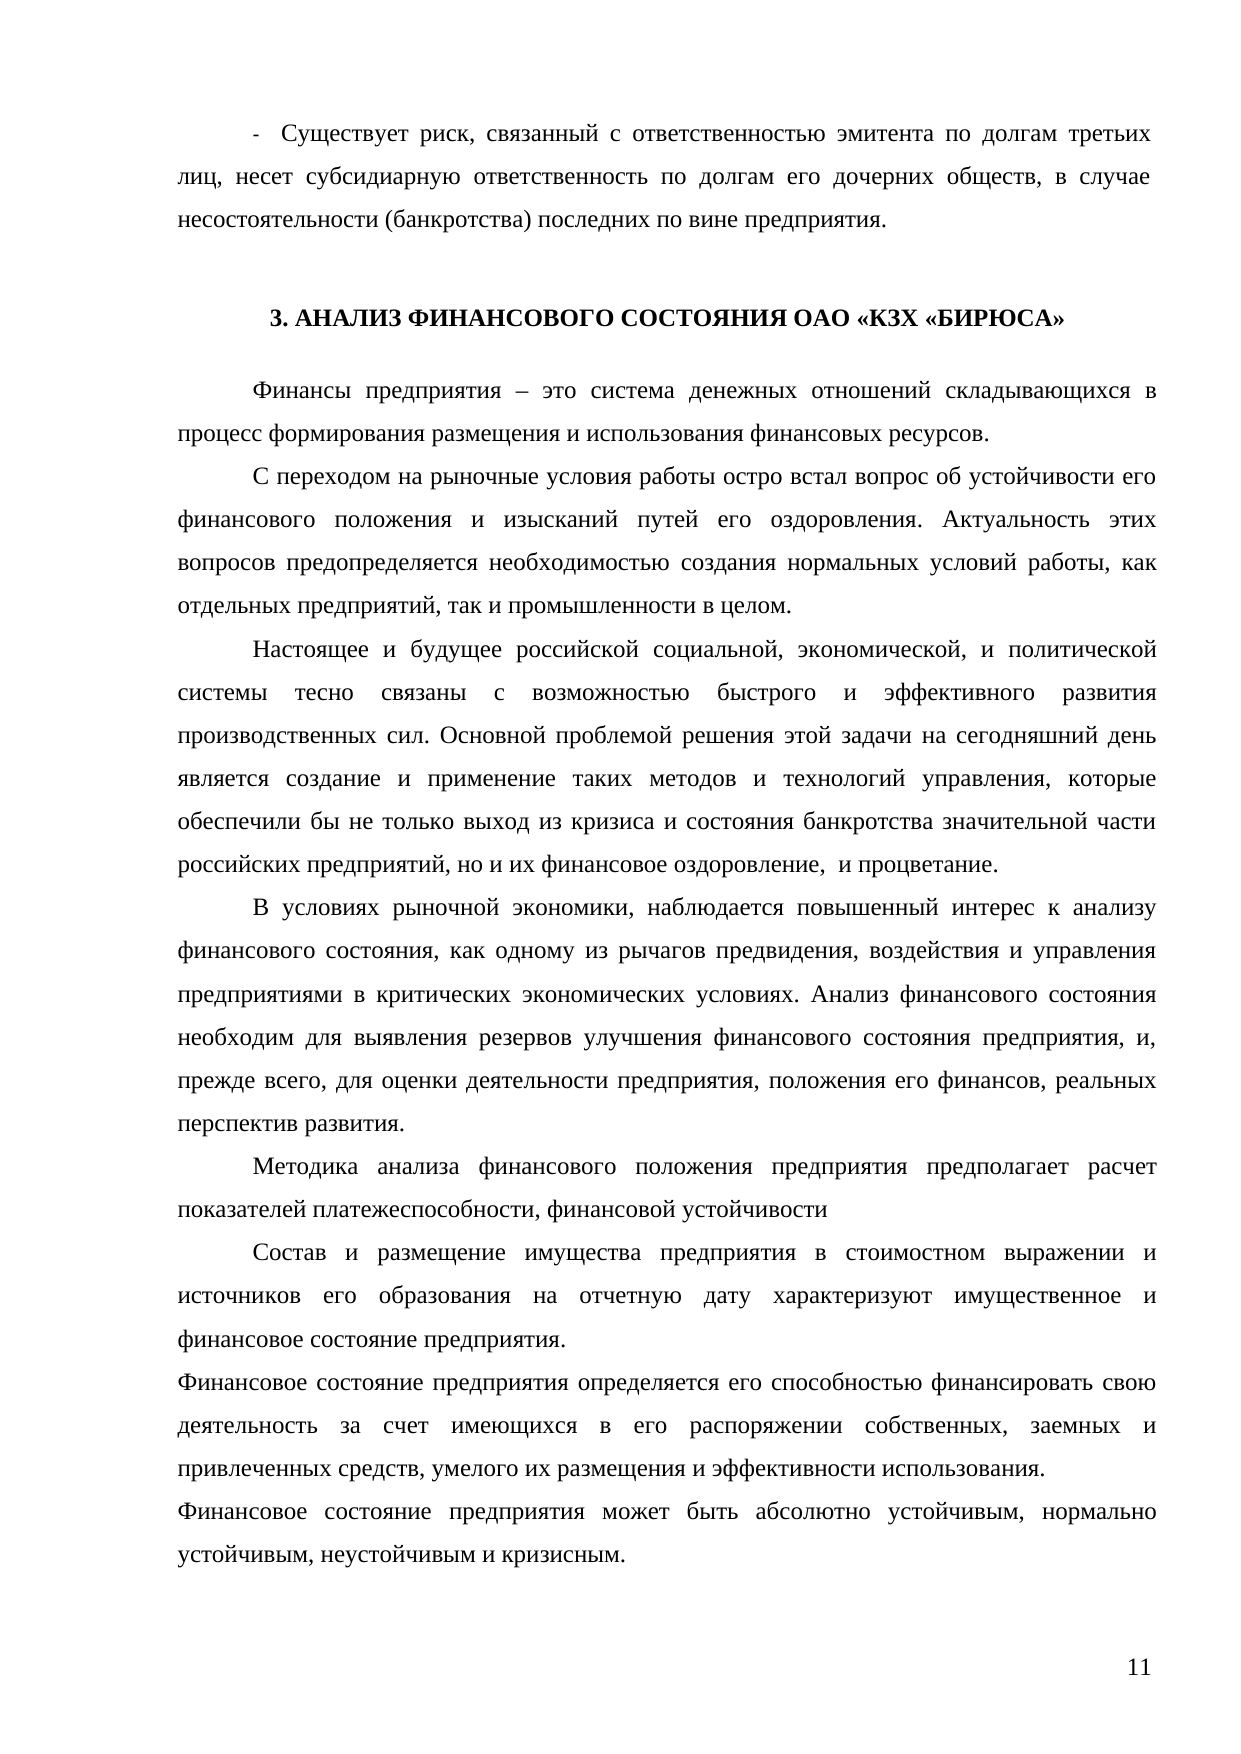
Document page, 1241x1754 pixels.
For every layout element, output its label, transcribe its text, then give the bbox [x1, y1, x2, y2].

text - Существует риск, связанный с ответственностью эмитента по долгам третьих лиц, несет субсидиарную ответственность по долгам его дочерних обществ, в случае несостоятельности (банкротства) последних по вине предприятия. [177, 118, 1152, 233]
text Методика анализа финансового положения предприятия предполагает расчет показателей платежеспособности, финансовой устойчивости [177, 1151, 1157, 1223]
title 3. АНАЛИЗ ФИНАНСОВОГО СОСТОЯНИЯ ОАО «КЗХ «БИРЮСА» [177, 303, 1152, 332]
title Финансы предприятия – это система денежных отношений складывающихся в процесс формирования размещения и использования финансовых ресурсов. [177, 375, 1157, 447]
title Состав и размещение имущества предприятия в стоимостном выражении и источников его образования на отчетную дату характеризуют имущественное и финансовое состояние предприятия. [177, 1237, 1157, 1352]
text С переходом на рыночные условия работы остро встал вопрос об устойчивости его финансового положения и изысканий путей его оздоровления. Актуальность этих вопросов предопределяется необходимостью создания нормальных условий работы, как отдельных предприятий, так и промышленности в целом. [177, 461, 1157, 619]
text В условиях рыночной экономики, наблюдается повышенный интерес к анализу финансового состояния, как одному из рычагов предвидения, воздействия и управления предприятиями в критических экономических условиях. Анализ финансового состояния необходим для выявления резервов улучшения финансового состояния предприятия, и, прежде всего, для оценки деятельности предприятия, положения его финансов, реальных перспектив развития. [177, 892, 1157, 1137]
title Финансовое состояние предприятия может быть абсолютно устойчивым, нормально устойчивым, неустойчивым и кризисным. [177, 1496, 1157, 1568]
text Настоящее и будущее российской социальной, экономической, и политической системы тесно связаны с возможностью быстрого и эффективного развития производственных сил. Основной проблемой решения этой задачи на сегодняшний день является создание и применение таких методов и технологий управления, которые обеспечили бы не только выход из кризиса и состояния банкротства значительной части российских предприятий, но и их финансовое оздоровление, и процветание. [177, 634, 1157, 878]
title Финансовое состояние предприятия определяется его способностью финансировать свою деятельность за счет имеющихся в его распоряжении собственных, заемных и привлеченных средств, умелого их размещения и эффективности использования. [177, 1367, 1157, 1482]
